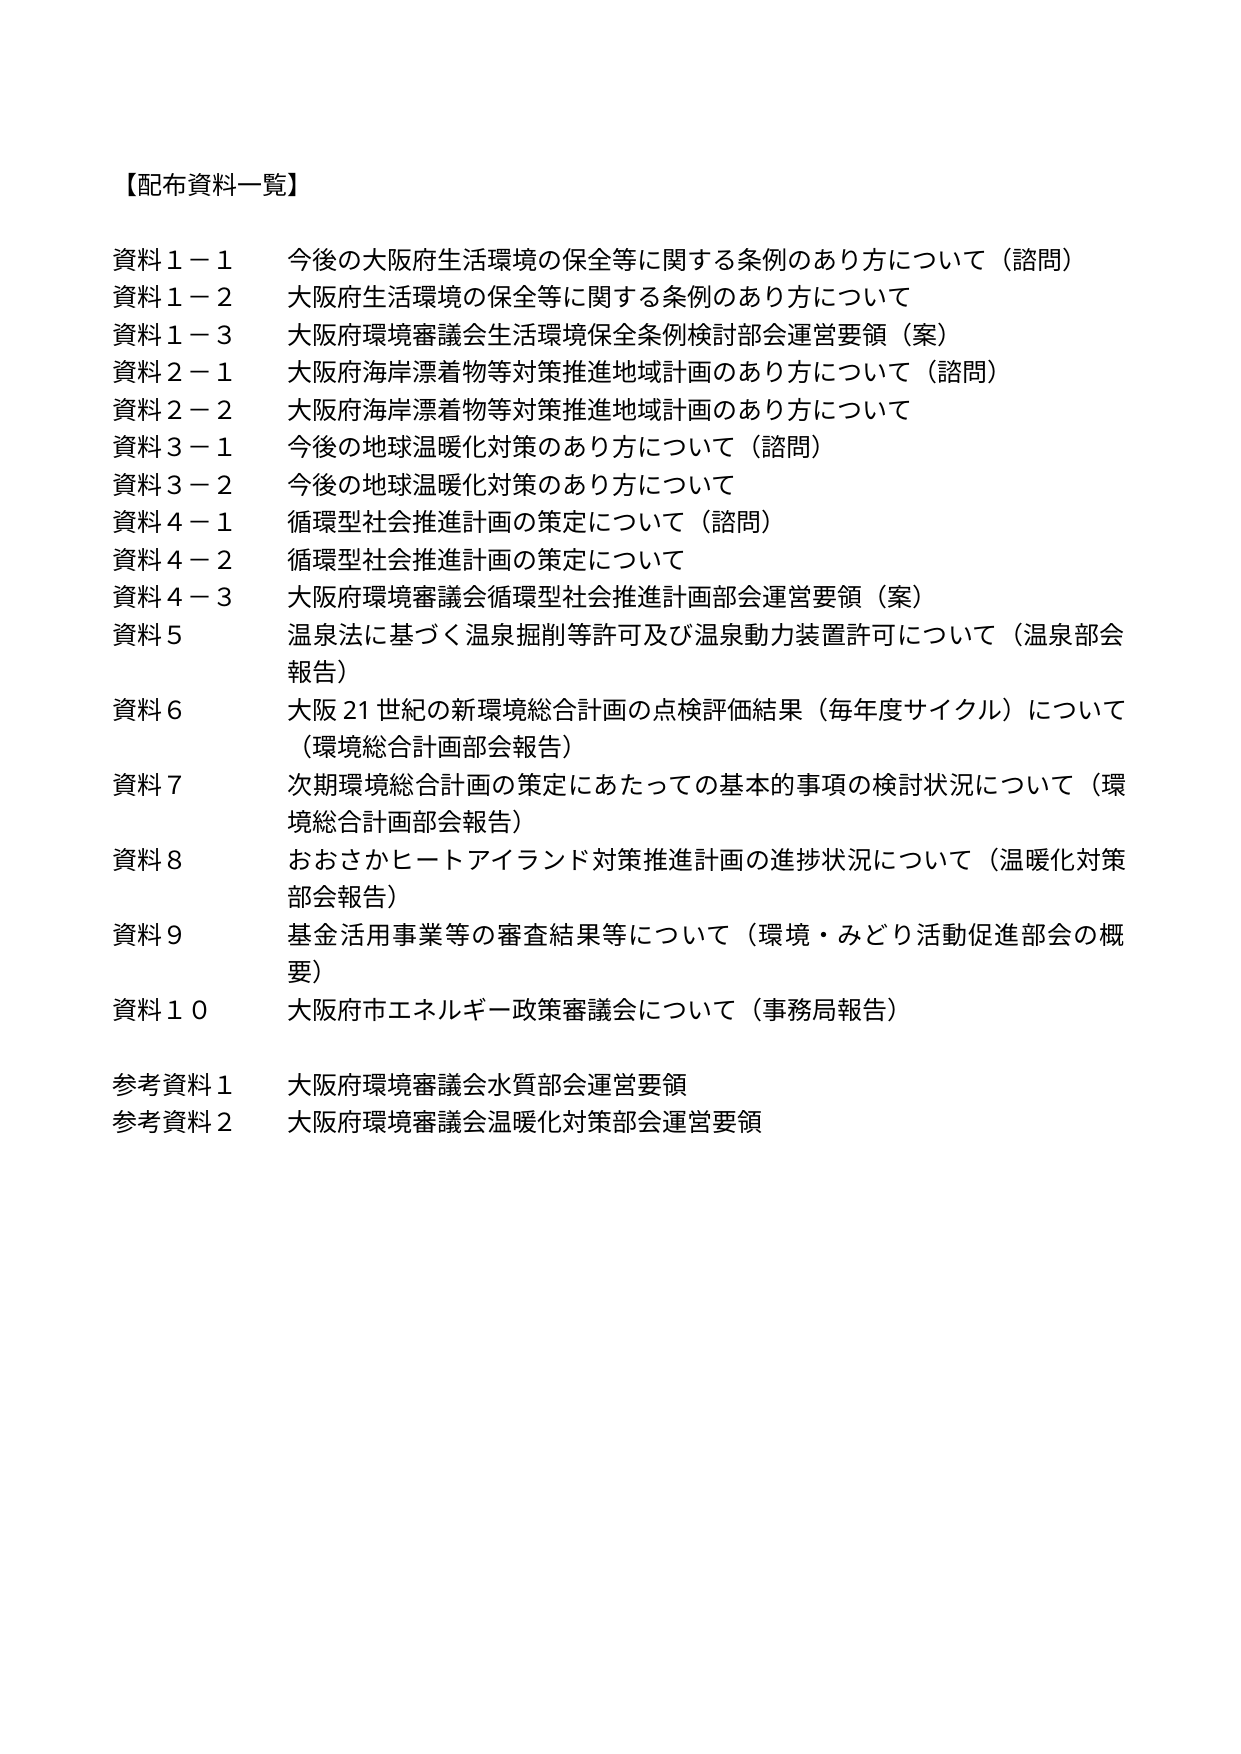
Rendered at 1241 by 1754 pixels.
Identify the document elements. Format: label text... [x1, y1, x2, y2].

text 資料３－２ 今後の地球温暖化対策のあり方について [112, 464, 1128, 502]
text 資料７ 次期環境総合計画の策定にあたっての基本的事項の検討状況について（環境総合計画部会報告） [112, 764, 1128, 839]
text 参考資料２ 大阪府環境審議会温暖化対策部会運営要領 [112, 1102, 1128, 1139]
text 資料４－１ 循環型社会推進計画の策定について（諮問） [112, 502, 1128, 539]
text 資料１－２ 大阪府生活環境の保全等に関する条例のあり方について [112, 277, 1128, 314]
text 資料８ おおさかヒートアイランド対策推進計画の進捗状況について（温暖化対策部会報告） [112, 839, 1128, 914]
text 資料１－３ 大阪府環境審議会生活環境保全条例検討部会運営要領（案） [112, 314, 1128, 352]
text 資料３－１ 今後の地球温暖化対策のあり方について（諮問） [112, 427, 1128, 464]
text 資料２－１ 大阪府海岸漂着物等対策推進地域計画のあり方について（諮問） [112, 352, 1128, 389]
text 資料４－２ 循環型社会推進計画の策定について [112, 539, 1128, 577]
text 資料５ 温泉法に基づく温泉掘削等許可及び温泉動力装置許可について（温泉部会報告） [112, 614, 1128, 689]
text 資料６ 大阪21世紀の新環境総合計画の点検評価結果（毎年度サイクル）について（環境総合計画部会報告） [112, 689, 1128, 764]
text 資料４－３ 大阪府環境審議会循環型社会推進計画部会運営要領（案） [112, 577, 1128, 614]
text 参考資料１ 大阪府環境審議会水質部会運営要領 [112, 1064, 1128, 1102]
text 資料１－１ 今後の大阪府生活環境の保全等に関する条例のあり方について（諮問） [112, 239, 1128, 277]
text 【配布資料一覧】 [112, 164, 1128, 202]
text 資料９ 基金活用事業等の審査結果等について（環境・みどり活動促進部会の概要） [112, 914, 1128, 989]
text 資料１０ 大阪府市エネルギー政策審議会について（事務局報告） [112, 989, 1128, 1027]
text 資料２－２ 大阪府海岸漂着物等対策推進地域計画のあり方について [112, 389, 1128, 427]
